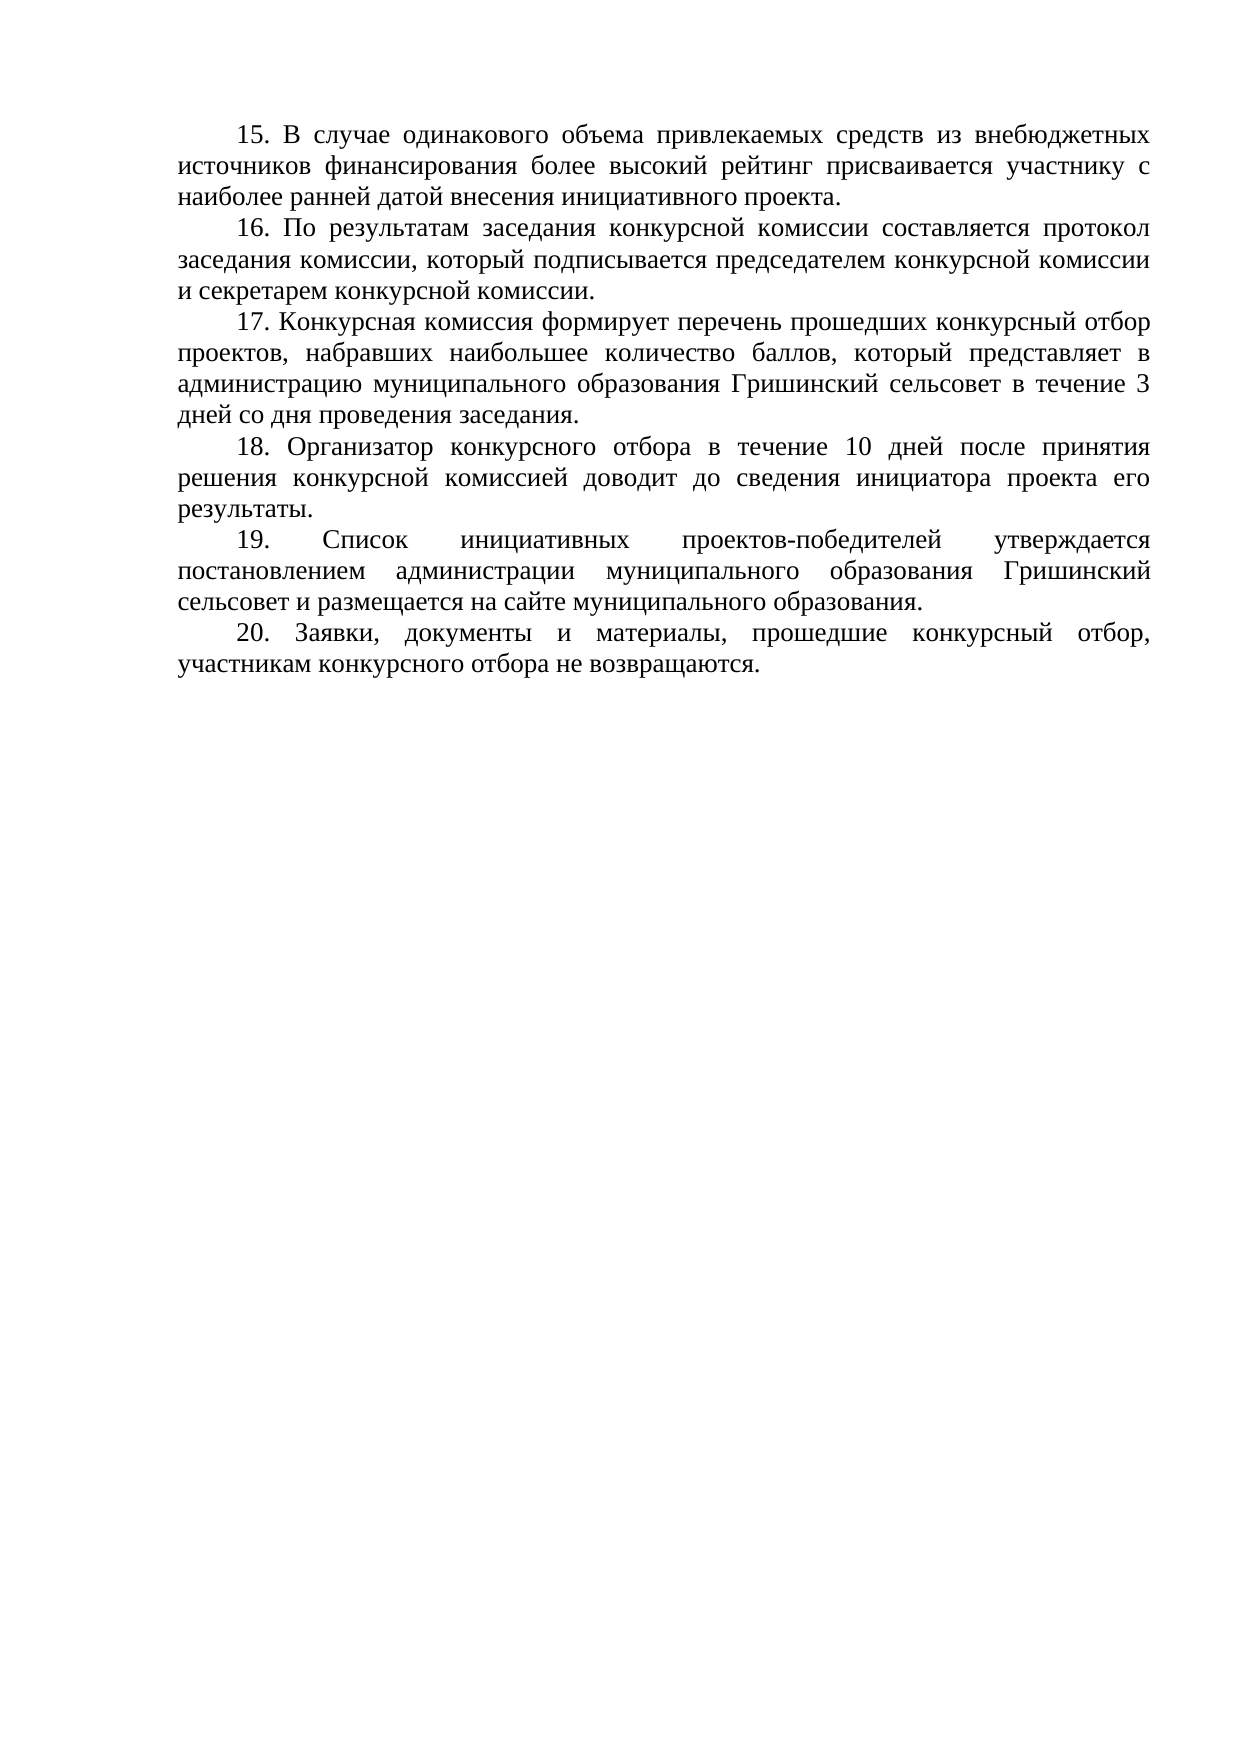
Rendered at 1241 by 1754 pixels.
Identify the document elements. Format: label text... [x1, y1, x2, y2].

text 20. Заявки, документы и материалы, прошедшие конкурсный отбор, участникам конкурсного отбора не возвращаются. [177, 616, 1152, 679]
text 19. Список инициативных проектов-победителей утверждается постановлением администрации муниципального образования Гришинский сельсовет и размещается на сайте муниципального образования. [177, 523, 1152, 616]
text 18. Организатор конкурсного отбора в течение 10 дней после принятия решения конкурсной комиссией доводит до сведения инициатора проекта его результаты. [177, 429, 1152, 523]
text 16. По результатам заседания конкурсной комиссии составляется протокол заседания комиссии, который подписывается председателем конкурсной комиссии и секретарем конкурсной комиссии. [177, 212, 1152, 305]
text 15. В случае одинакового объема привлекаемых средств из внебюджетных источников финансирования более высокий рейтинг присваивается участнику с наиболее ранней датой внесения инициативного проекта. [177, 118, 1152, 212]
text 17. Конкурсная комиссия формирует перечень прошедших конкурсный отбор проектов, набравших наибольшее количество баллов, который представляет в администрацию муниципального образования Гришинский сельсовет в течение 3 дней со дня проведения заседания. [177, 305, 1152, 429]
